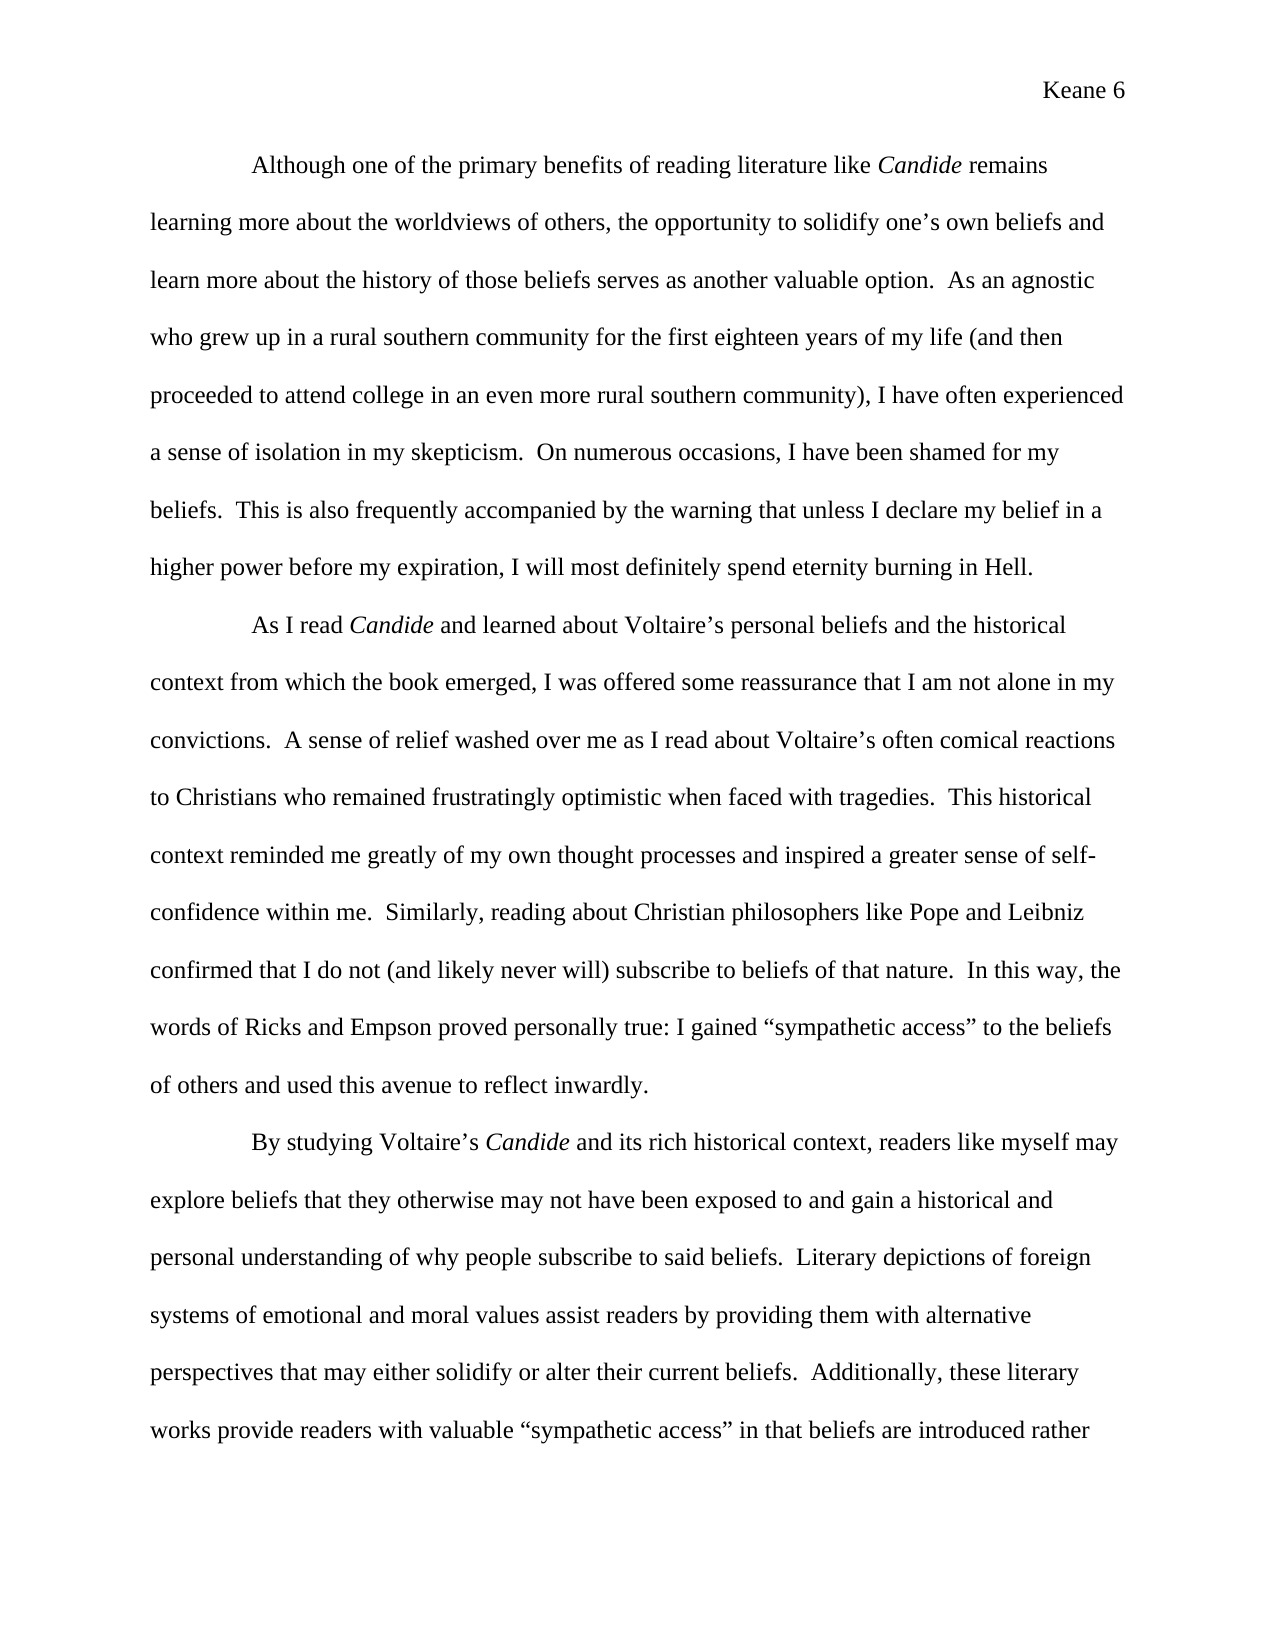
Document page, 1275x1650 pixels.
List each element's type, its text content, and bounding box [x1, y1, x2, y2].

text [150, 1127, 1125, 1444]
text Although one of the primary benefits of reading literature like Candide remains learning more about the worldviews of others, the opportunity to solidify one’s own beliefs and learn more about the history of those beliefs serves as another valuable option. As an agnostic who grew up in a rural southern community for the first eighteen years of my life (and then proceeded to attend college in an even more rural southern community), I have often experienced a sense of isolation in my skepticism. On numerous occasions, I have been shamed for my beliefs. This is also frequently accompanied by the warning that unless I declare my belief in a higher power before my expiration, I will most definitely spend eternity burning in Hell. [150, 150, 1125, 581]
text As I read Candide and learned about Voltaire’s personal beliefs and the historical context from which the book emerged, I was offered some reassurance that I am not alone in my convictions. A sense of relief washed over me as I read about Voltaire’s often comical reactions to Christians who remained frustratingly optimistic when faced with tragedies. This historical context reminded me greatly of my own thought processes and inspired a greater sense of self-confidence within me. Similarly, reading about Christian philosophers like Pope and Leibniz confirmed that I do not (and likely never will) subscribe to beliefs of that nature. In this way, the words of Ricks and Empson proved personally true: I gained “sympathetic access” to the beliefs of others and used this avenue to reflect inwardly. [150, 610, 1125, 1099]
